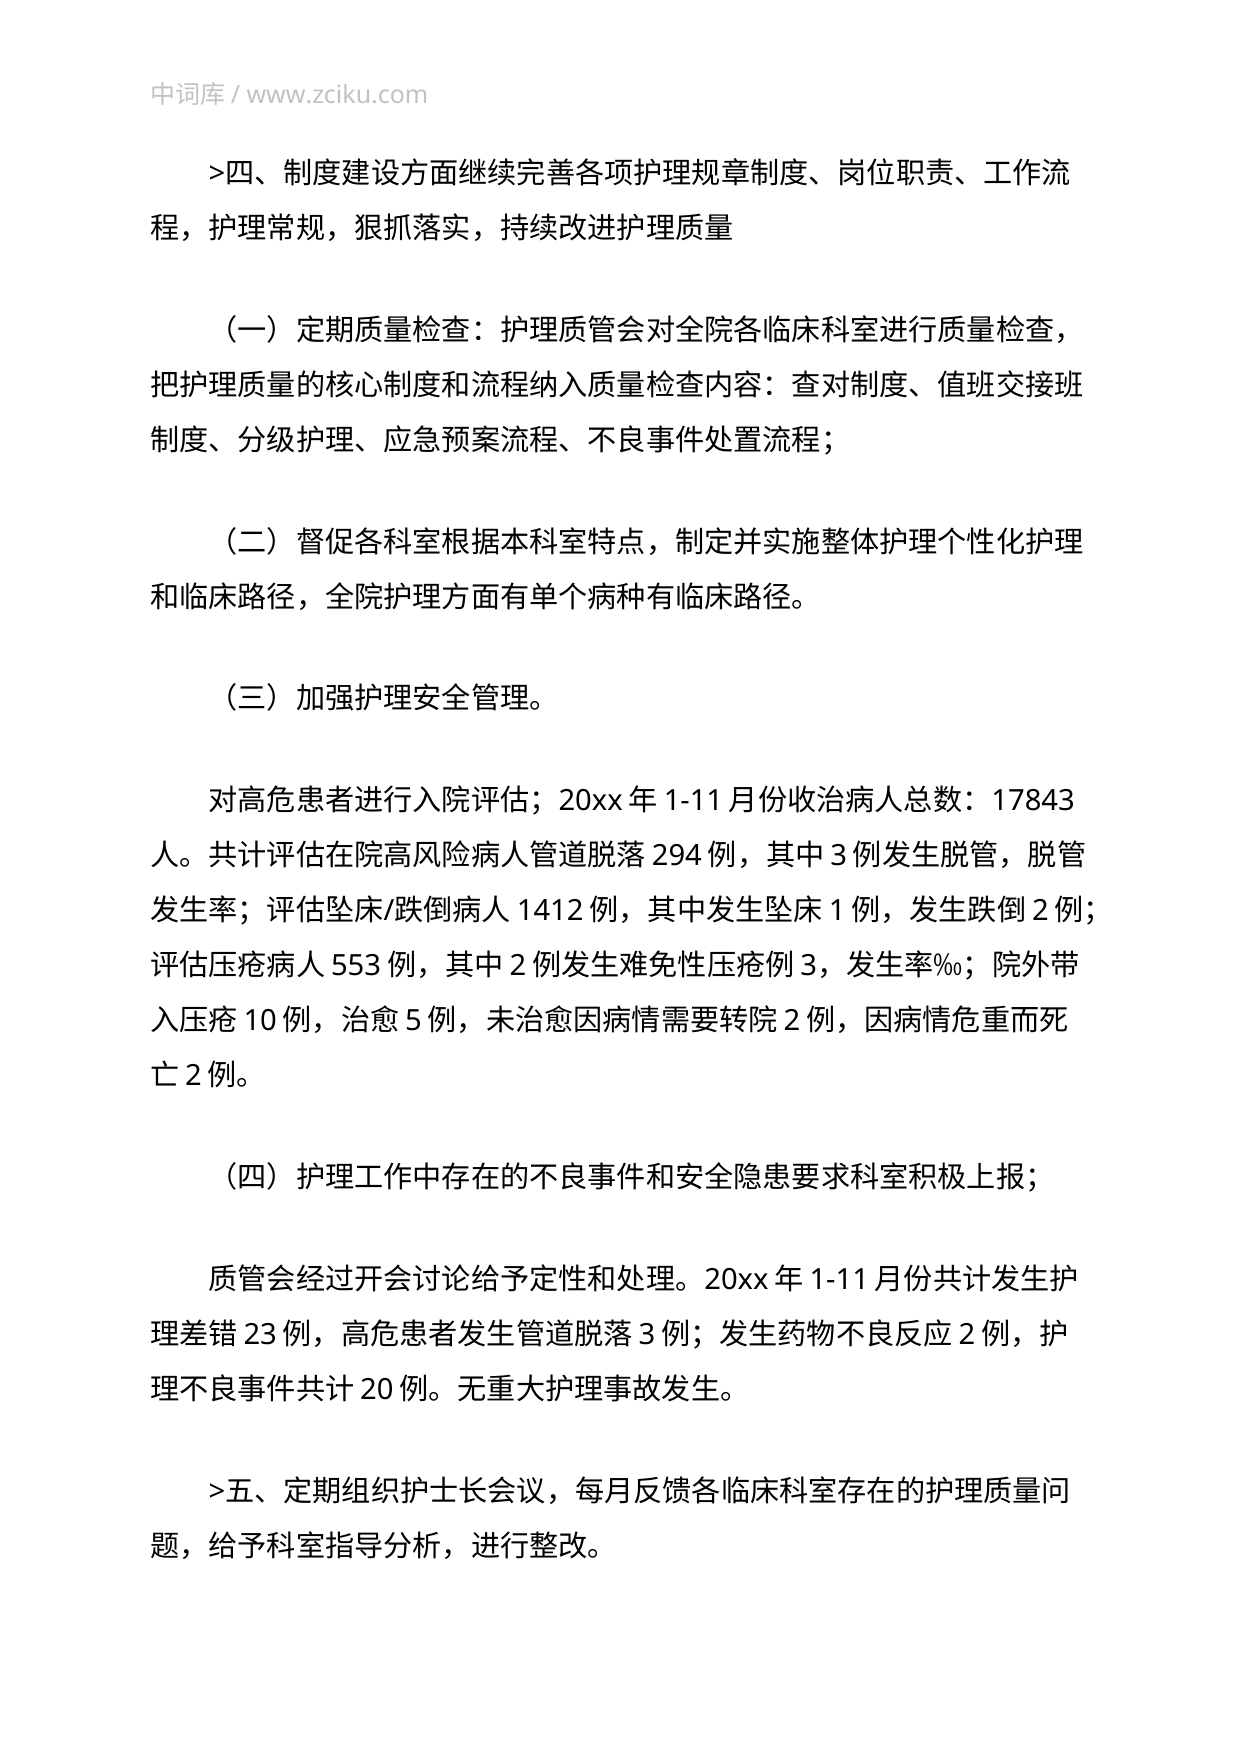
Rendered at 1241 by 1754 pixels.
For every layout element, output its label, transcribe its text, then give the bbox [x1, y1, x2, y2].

text （一）定期质量检查：护理质管会对全院各临床科室进行质量检查，把护理质量的核心制度和流程纳入质量检查内容：查对制度、值班交接班制度、分级护理、应急预案流程、不良事件处置流程； [150, 307, 1090, 459]
text >五、定期组织护士长会议，每月反馈各临床科室存在的护理质量问题，给予科室指导分析，进行整改。 [150, 1467, 1090, 1565]
text （二）督促各科室根据本科室特点，制定并实施整体护理个性化护理和临床路径，全院护理方面有单个病种有临床路径。 [150, 518, 1090, 616]
text >四、制度建设方面继续完善各项护理规章制度、岗位职责、工作流程，护理常规，狠抓落实，持续改进护理质量 [150, 150, 1090, 247]
text 质管会经过开会讨论给予定性和处理。20xx年1-11月份共计发生护理差错23例，高危患者发生管道脱落3例；发生药物不良反应2例，护理不良事件共计20例。无重大护理事故发生。 [150, 1256, 1090, 1408]
text 对高危患者进行入院评估；20xx年1-11月份收治病人总数：17843人。共计评估在院高风险病人管道脱落294例，其中3例发生脱管，脱管发生率；评估坠床/跌倒病人1412例，其中发生坠床1例，发生跌倒2例；评估压疮病人553例，其中2例发生难免性压疮例3，发生率‰；院外带入压疮10例，治愈5例，未治愈因病情需要转院2例，因病情危重而死亡2例。 [150, 777, 1090, 1094]
text （四）护理工作中存在的不良事件和安全隐患要求科室积极上报； [150, 1154, 1090, 1196]
text （三）加强护理安全管理。 [150, 675, 1090, 717]
